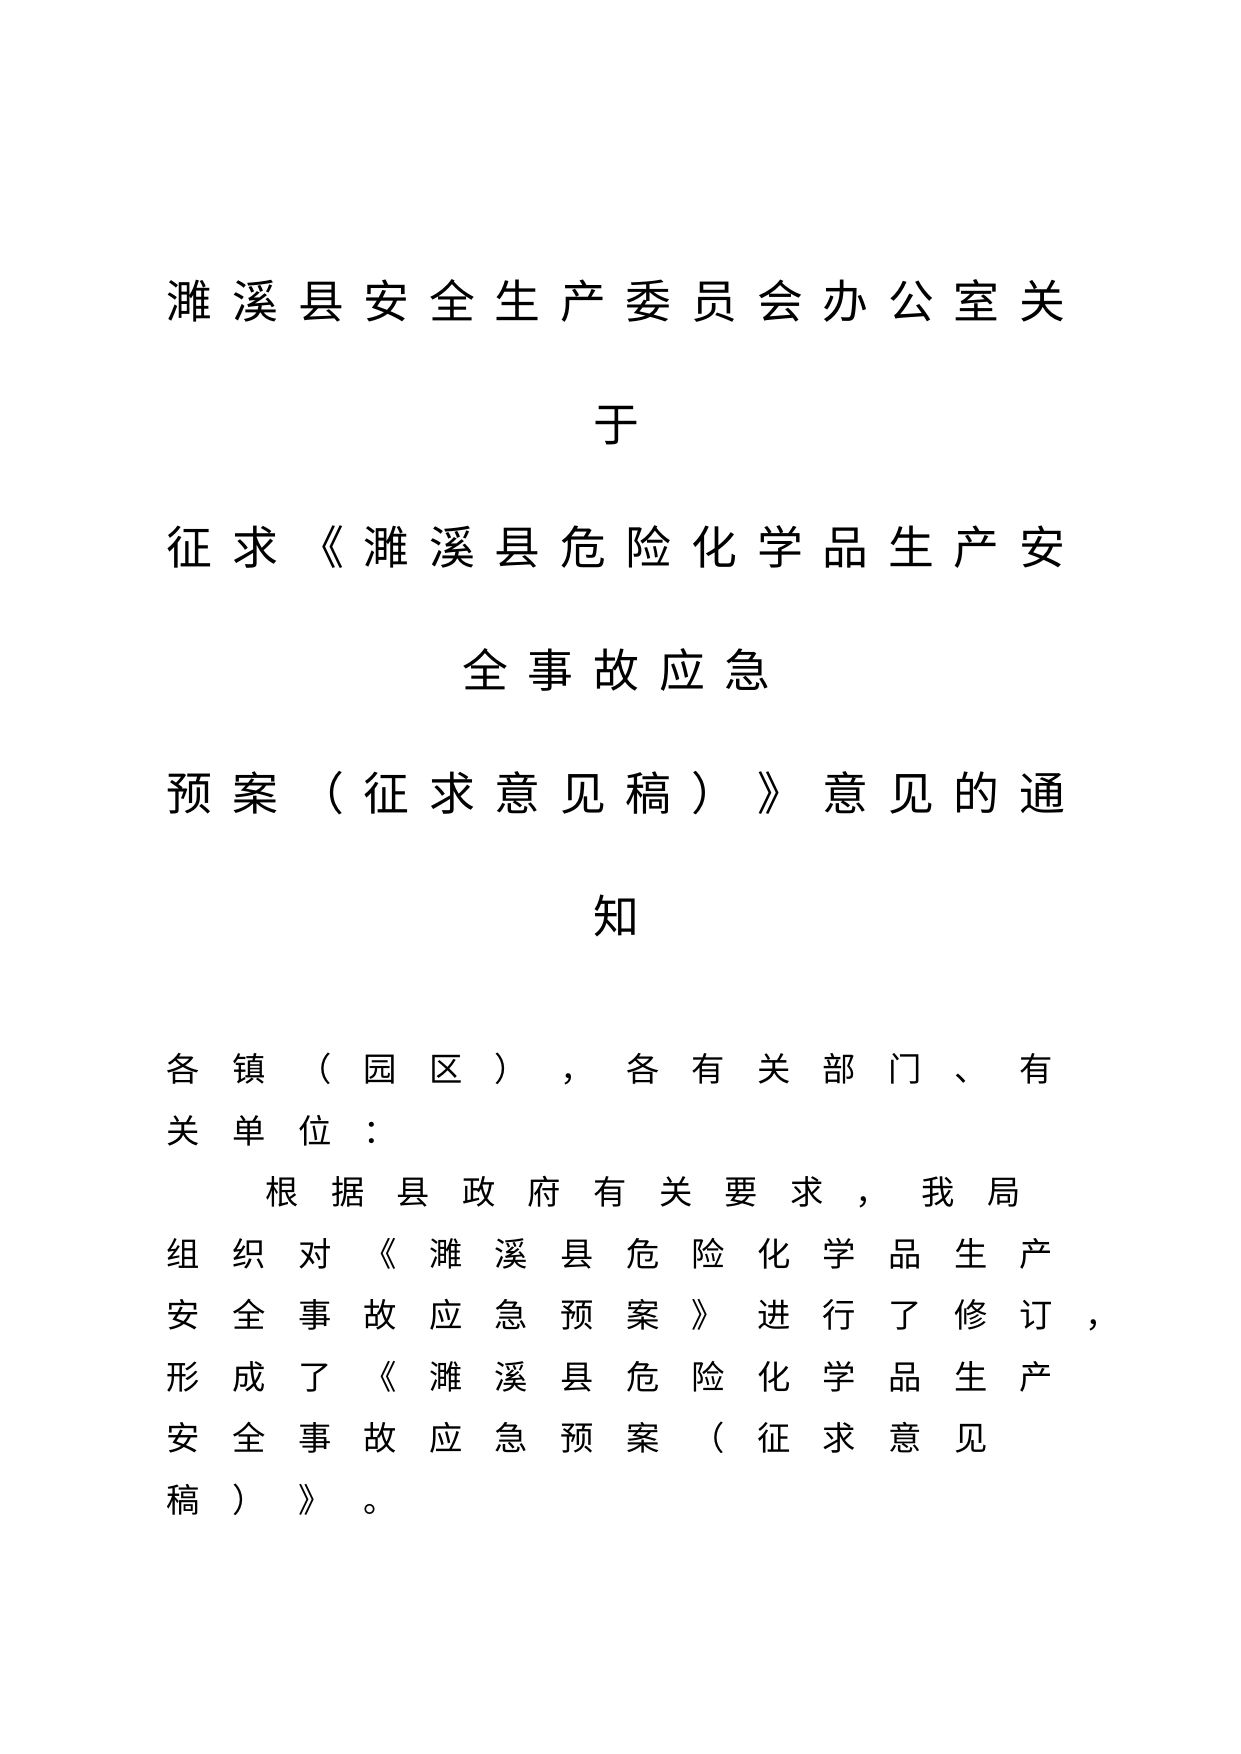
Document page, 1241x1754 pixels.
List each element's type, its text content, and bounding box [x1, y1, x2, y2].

text 根据县政府有关要求，我局组织对《濉溪县危险化学品生产安全事故应急预案》进行了修订，形成了《濉溪县危险化学品生产安全事故应急预案（征求意见稿）》。 [167, 1159, 1085, 1528]
text 各镇（园区），各有关部门、有关单位： [167, 1037, 1085, 1159]
text 预案（征求意见稿）》意见的通知 [167, 729, 1085, 975]
text 濉溪县安全生产委员会办公室关于 [167, 238, 1085, 483]
text 征求《濉溪县危险化学品生产安全事故应急 [167, 483, 1085, 729]
